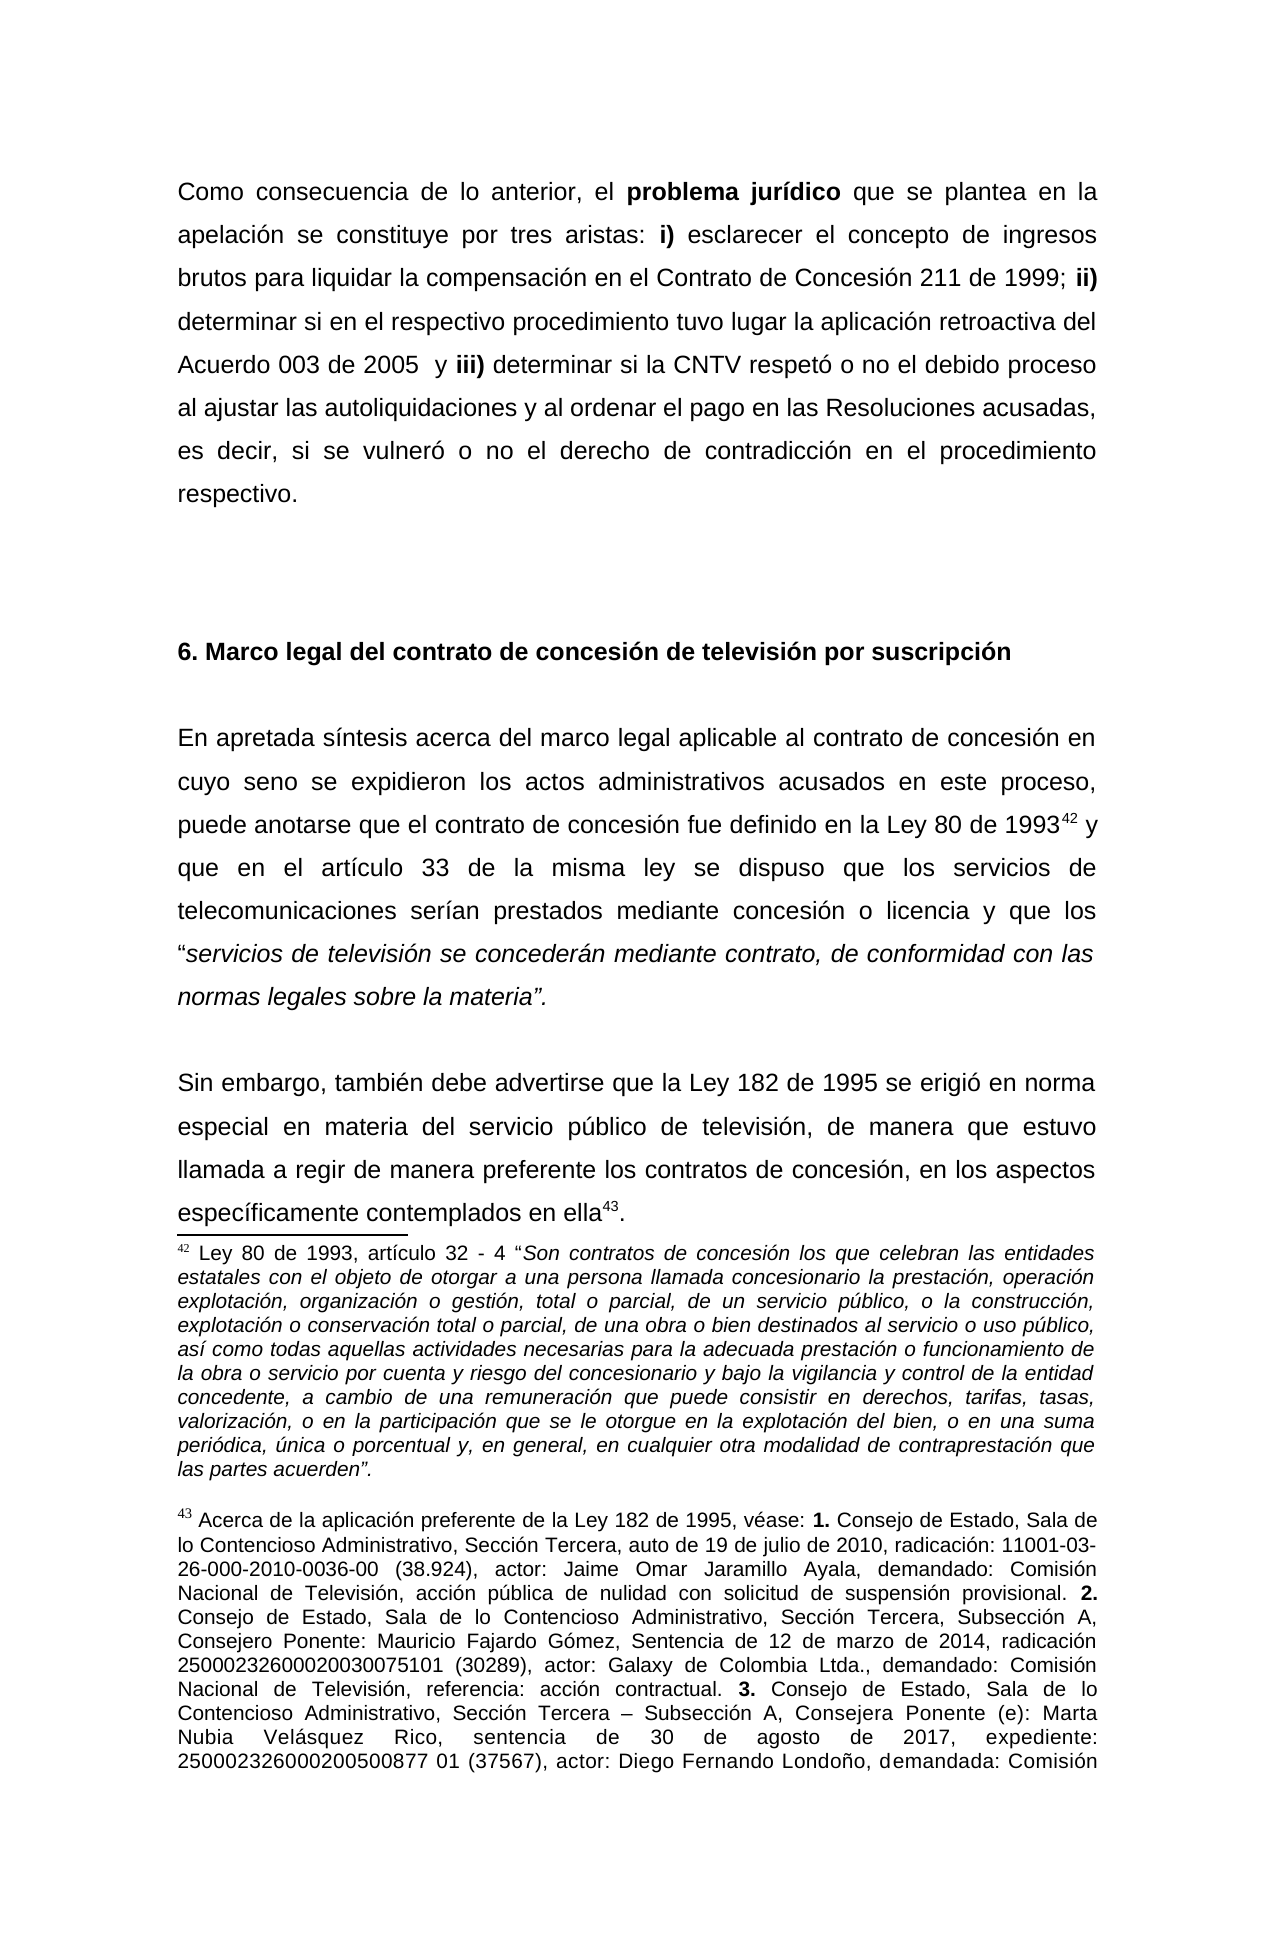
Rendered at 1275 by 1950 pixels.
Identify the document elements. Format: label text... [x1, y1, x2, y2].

text Como consecuencia de lo anterior, el problema jurídico que se plantea en la apelación se constituye por tres aristas: i) esclarecer el concepto de ingresos brutos para liquidar la compensación en el Contrato de Concesión 211 de 1999; ii) determinar si en el respectivo procedimiento tuvo lugar la aplicación retroactiva del Acuerdo 003 de 2005 y iii) determinar si la CNTV respetó o no el debido proceso al ajustar las autoliquidaciones y al ordenar el pago en las Resoluciones acusadas, es decir, si se vulneró o no el derecho de contradicción en el procedimiento respectivo. [177, 177, 1098, 508]
text En apretada síntesis acerca del marco legal aplicable al contrato de concesión en cuyo seno se expidieron los actos administrativos acusados en este proceso, puede anotarse que el contrato de concesión fue definido en la Ley 80 de 1993 y que en el artículo 33 de la misma ley se dispuso que los servicios de telecomunicaciones serían prestados mediante concesión o licencia y que los “servicios de televisión se concederán mediante contrato, de conformidad con las normas legales sobre la materia”. [177, 723, 1098, 1011]
text 6. Marco legal del contrato de concesión de televisión por suscripción [177, 637, 1098, 666]
text Sin embargo, también debe advertirse que la Ley 182 de 1995 se erigió en norma especial en materia del servicio público de televisión, de manera que estuvo llamada a regir de manera preferente los contratos de concesión, en los aspectos específicamente contemplados en ella. [177, 1068, 1098, 1227]
